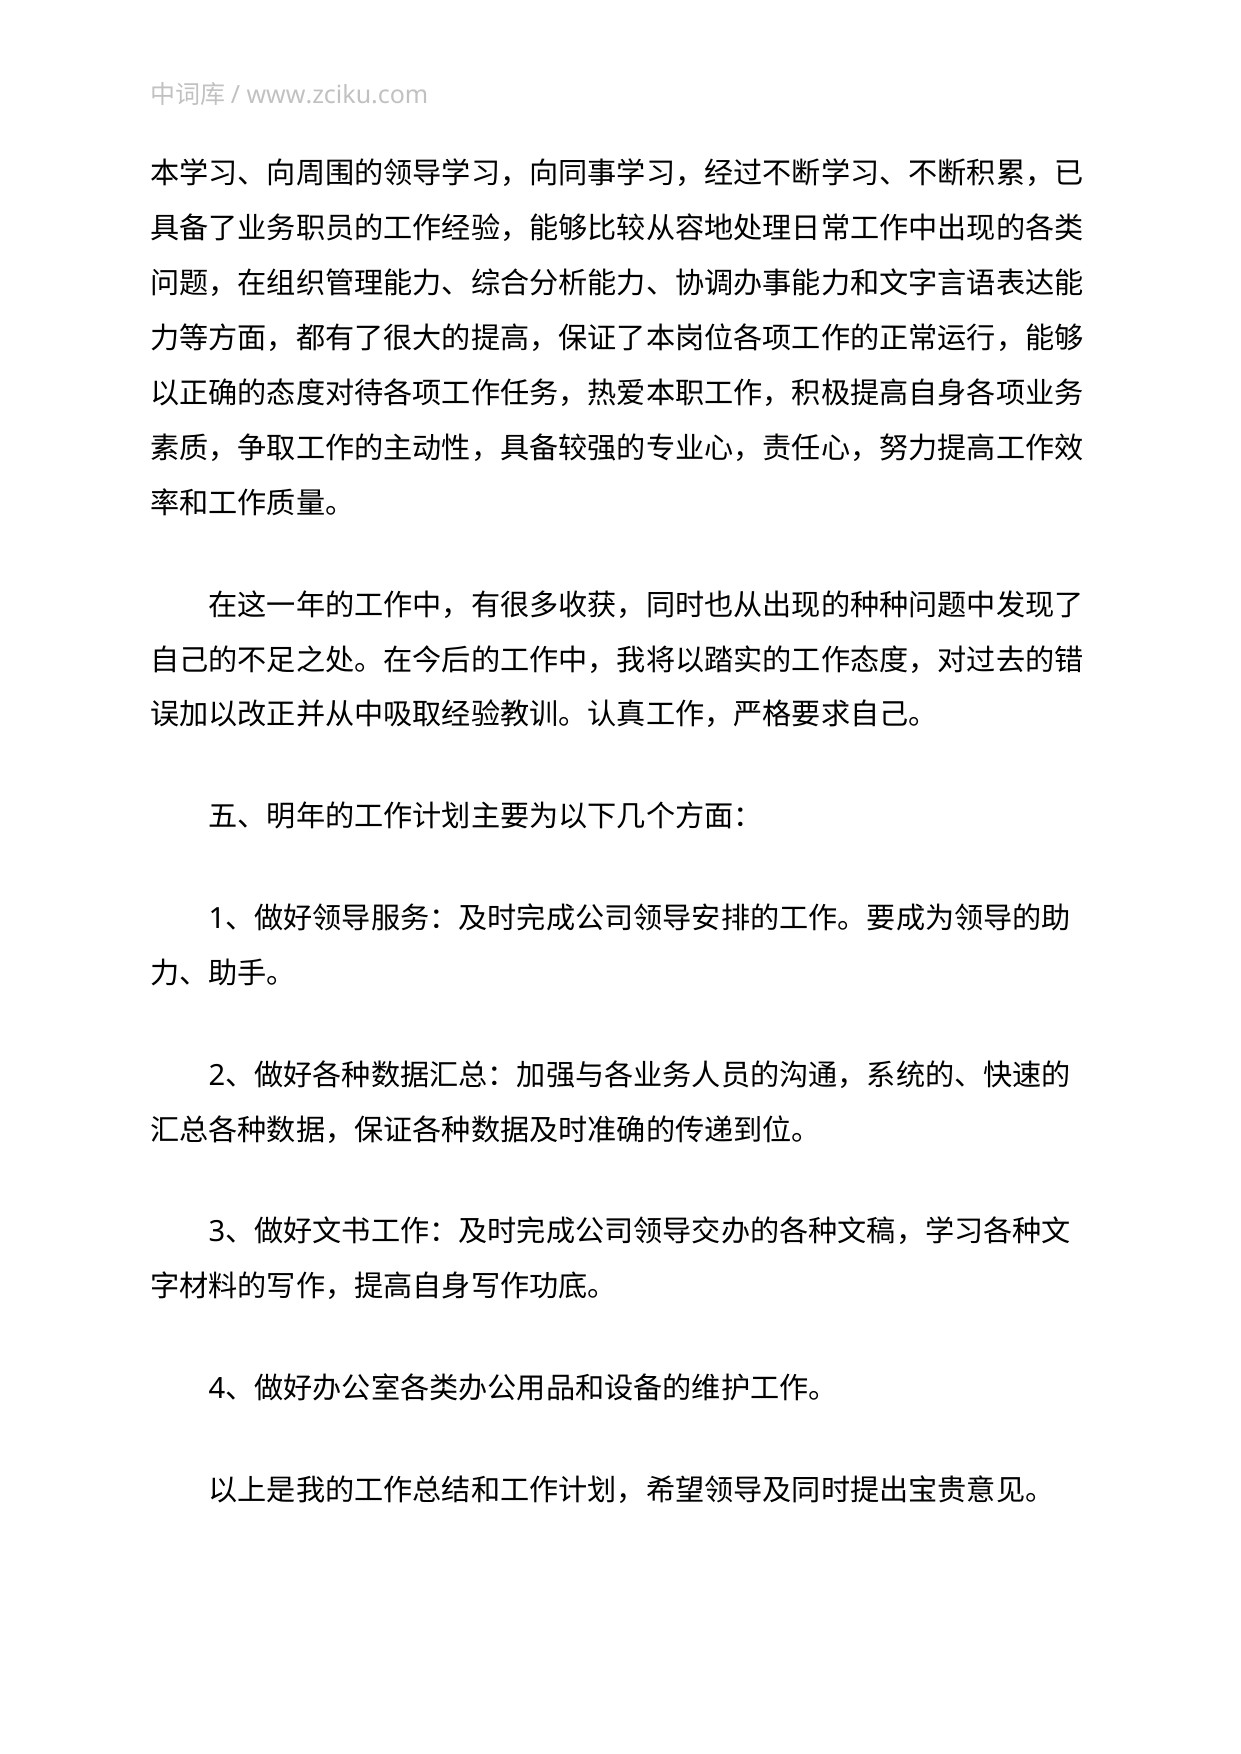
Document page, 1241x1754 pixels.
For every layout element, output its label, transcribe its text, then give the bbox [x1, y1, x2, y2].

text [150, 150, 1090, 522]
text 4、做好办公室各类办公用品和设备的维护工作。 [150, 1365, 1090, 1407]
text 1、做好领导服务：及时完成公司领导安排的工作。要成为领导的助力、助手。 [150, 894, 1090, 992]
text 2、做好各种数据汇总：加强与各业务人员的沟通，系统的、快速的汇总各种数据，保证各种数据及时准确的传递到位。 [150, 1051, 1090, 1148]
text 3、做好文书工作：及时完成公司领导交办的各种文稿，学习各种文字材料的写作，提高自身写作功底。 [150, 1208, 1090, 1305]
text 在这一年的工作中，有很多收获，同时也从出现的种种问题中发现了自己的不足之处。在今后的工作中，我将以踏实的工作态度，对过去的错误加以改正并从中吸取经验教训。认真工作，严格要求自己。 [150, 581, 1090, 733]
text 五、明年的工作计划主要为以下几个方面： [150, 793, 1090, 835]
text 以上是我的工作总结和工作计划，希望领导及同时提出宝贵意见。 [150, 1467, 1090, 1509]
